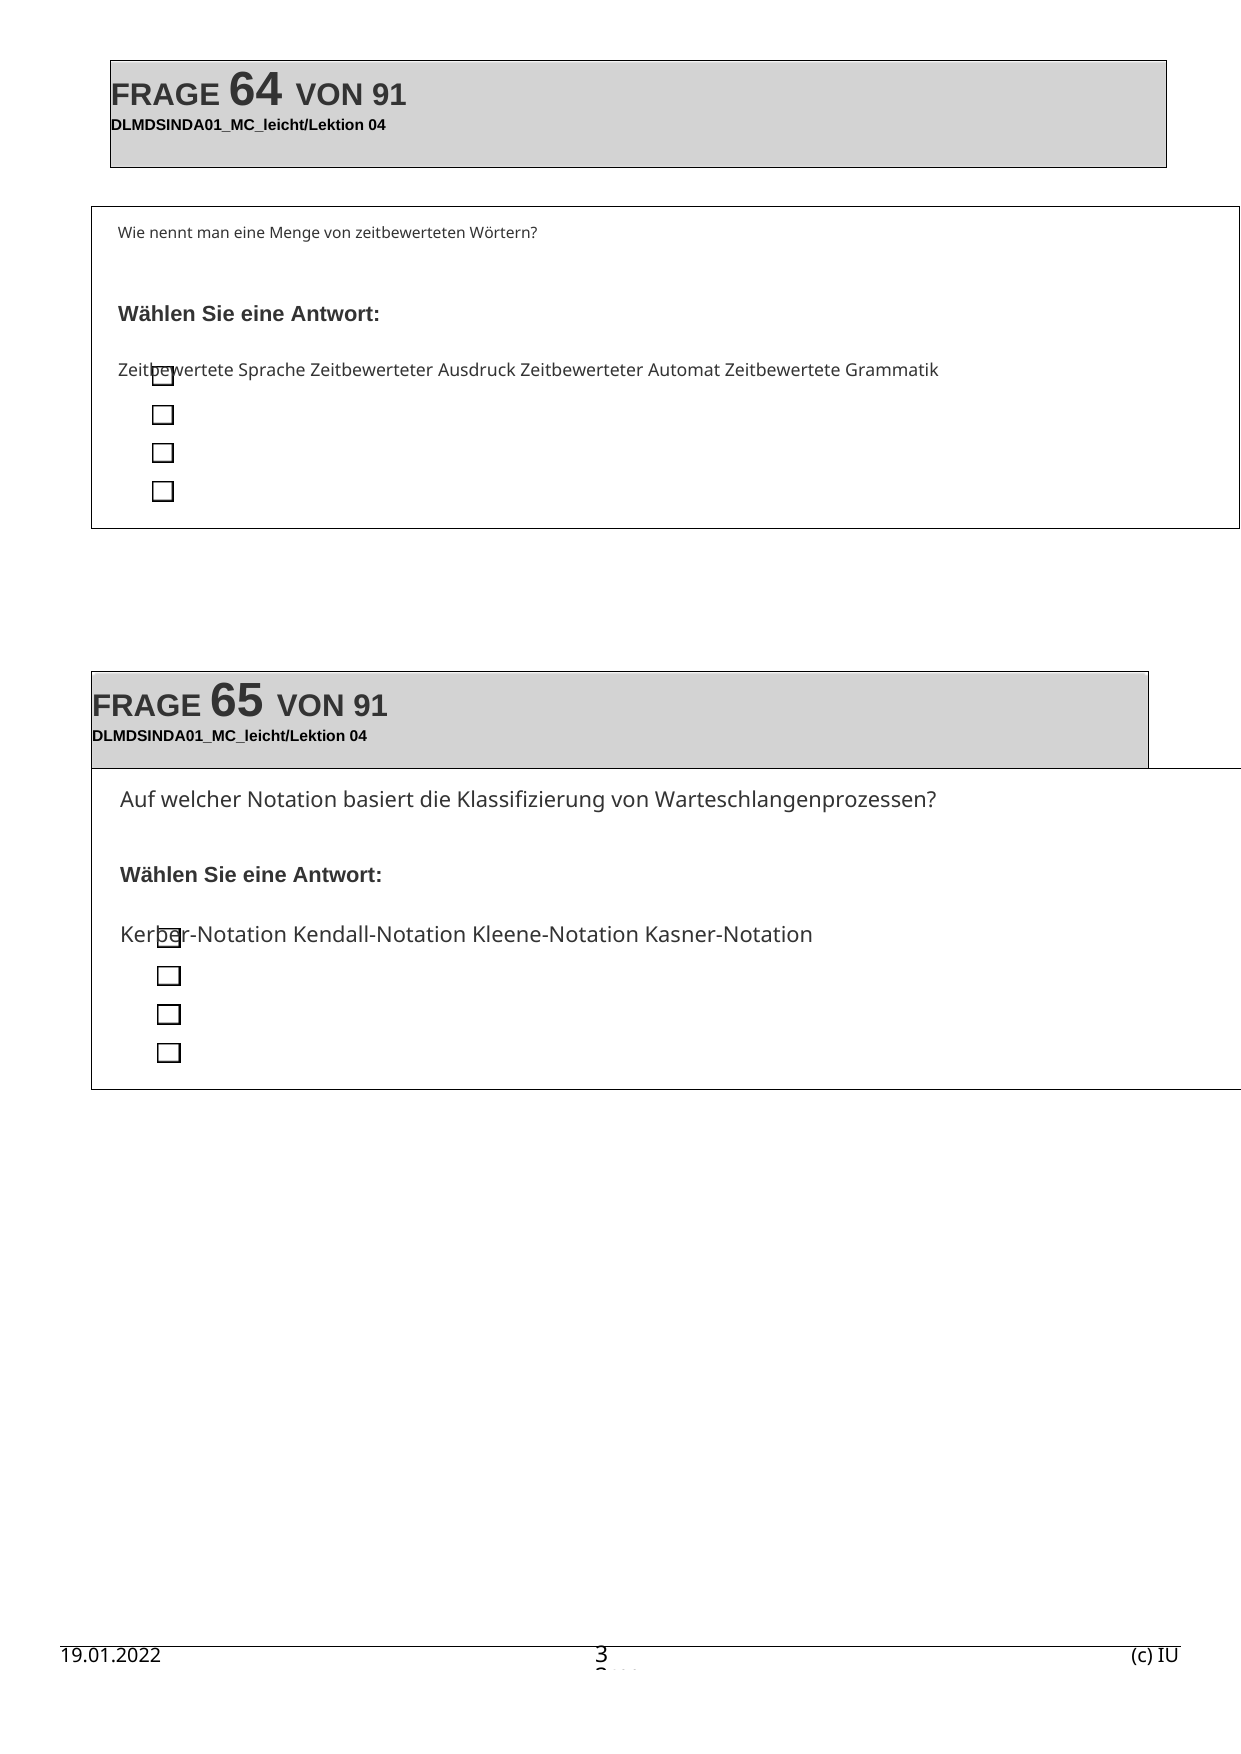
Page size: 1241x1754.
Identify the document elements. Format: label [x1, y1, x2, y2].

picture [111, 61, 1166, 167]
picture [92, 769, 1241, 1089]
picture [92, 207, 1239, 528]
picture [92, 672, 1148, 768]
